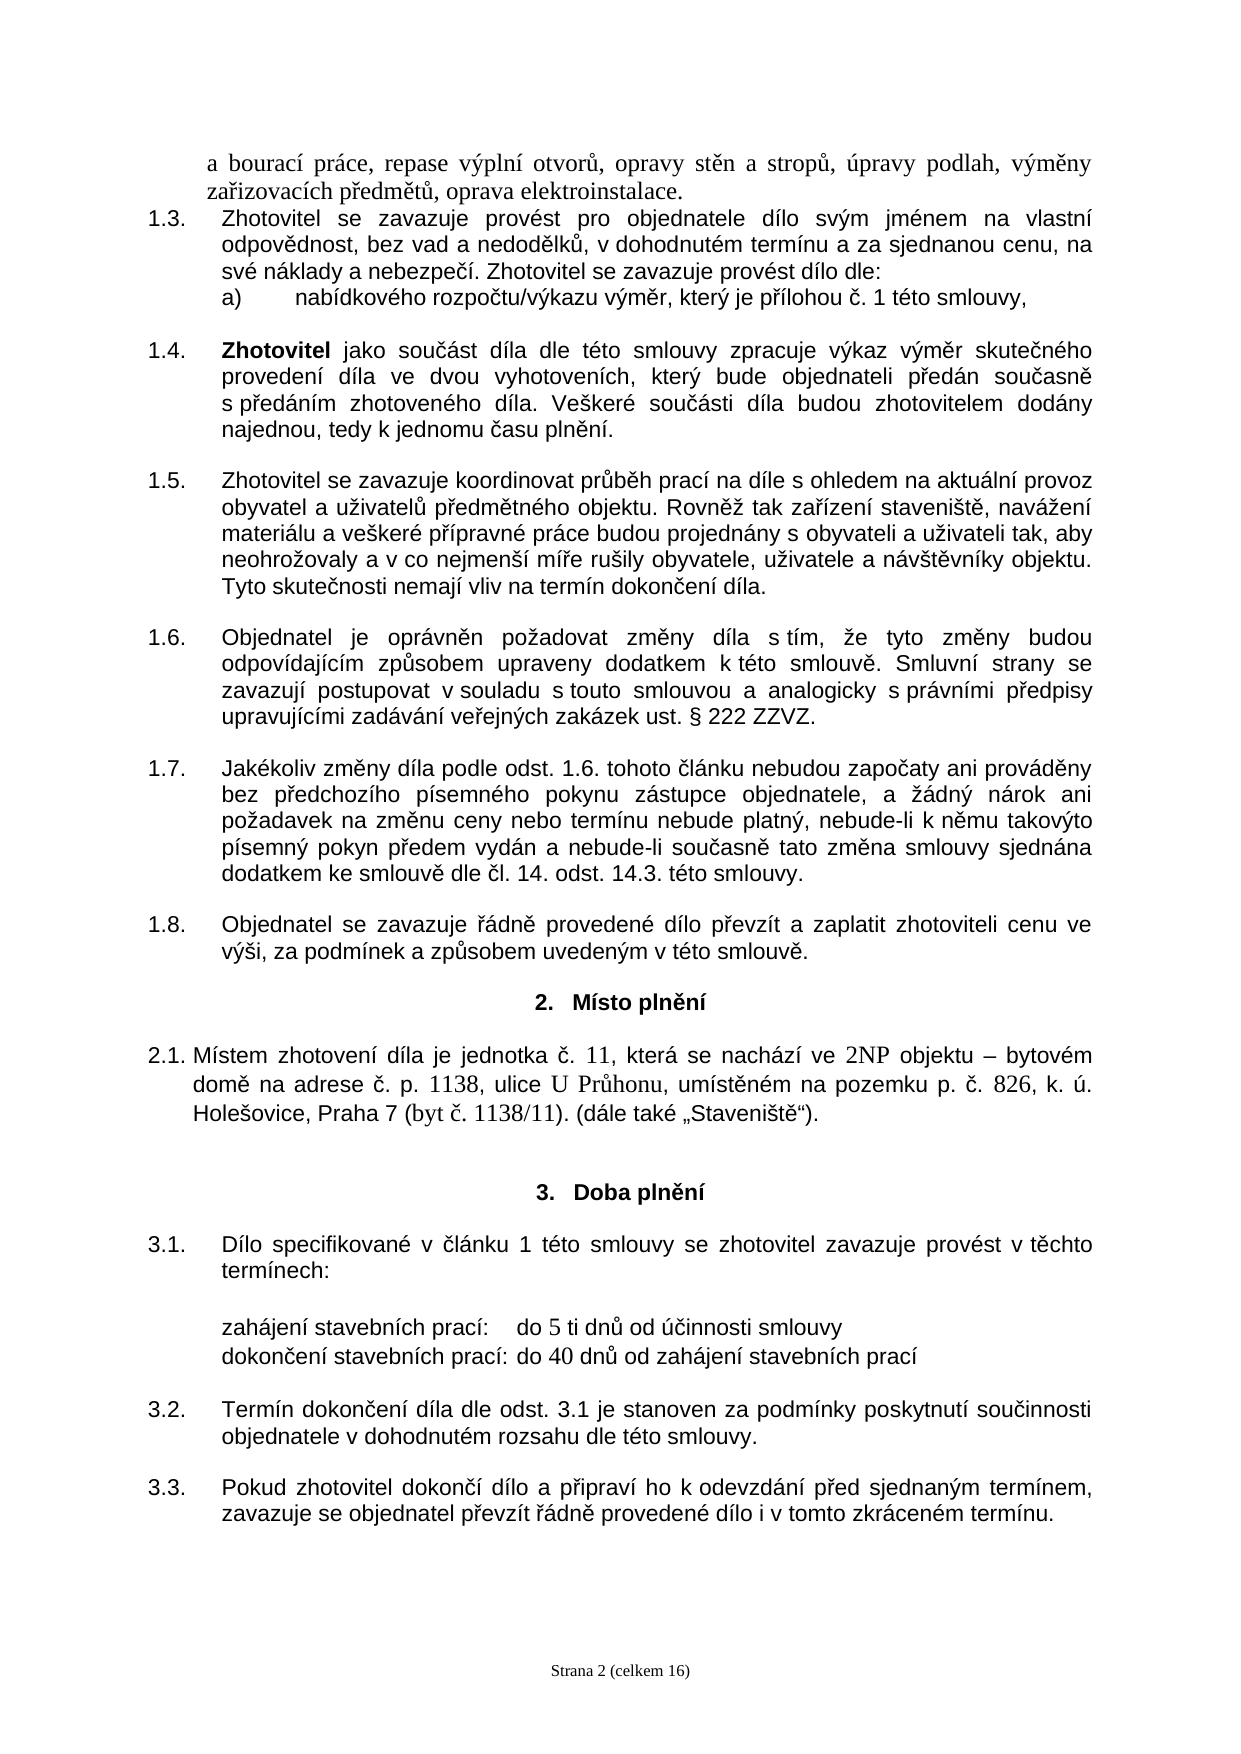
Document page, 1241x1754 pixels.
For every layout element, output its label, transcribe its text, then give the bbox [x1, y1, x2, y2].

list Objednatel se zavazuje řádně provedené dílo převzít a zaplatit zhotoviteli cenu ve výši, za podmínek a způsobem uvedeným v této smlouvě. [148, 911, 1093, 964]
list Termín dokončení díla dle odst. 3.1 je stanoven za podmínky poskytnutí součinnosti objednatele v dohodnutém rozsahu dle této smlouvy. [148, 1396, 1093, 1449]
list Zhotovitel jako součást díla dle této smlouvy zpracuje výkaz výměr skutečného provedení díla ve dvou vyhotoveních, který bude objednateli předán současně s předáním zhotoveného díla. Veškeré součásti díla budou zhotovitelem dodány najednou, tedy k jednomu času plnění. [148, 337, 1093, 442]
list Jakékoliv změny díla podle odst. 1.6. tohoto článku nebudou započaty ani prováděny bez předchozího písemného pokynu zástupce objednatele, a žádný nárok ani požadavek na změnu ceny nebo termínu nebude platný, nebude-li k němu takovýto písemný pokyn předem vydán a nebude-li současně tato změna smlouvy sjednána dodatkem ke smlouvě dle čl. 14. odst. 14.3. této smlouvy. [148, 754, 1093, 886]
list Zhotovitel se zavazuje provést pro objednatele dílo svým jménem na vlastní odpovědnost, bez vad a nedodělků, v dohodnutém termínu a za sjednanou cenu, na své náklady a nebezpečí. Zhotovitel se zavazuje provést dílo dle: [148, 205, 1093, 284]
list Místo plnění [148, 989, 1093, 1015]
list Objednatel je oprávněn požadovat změny díla s tím, že tyto změny budou odpovídajícím způsobem upraveny dodatkem k této smlouvě. Smluvní strany se zavazují postupovat v souladu s touto smlouvou a analogicky s právními předpisy upravujícími zadávání veřejných zakázek ust. § 222 ZZVZ. [148, 624, 1093, 729]
text dokončení stavebních prací: do dnů od zahájení stavebních prací [148, 1341, 1093, 1396]
list Pokud zhotovitel dokončí dílo a připraví ho k odevzdání před sjednaným termínem, zavazuje se objednatel převzít řádně provedené dílo i v tomto zkráceném termínu. [148, 1474, 1093, 1527]
list Dílo specifikované v článku 1 této smlouvy se zhotovitel zavazuje provést v těchto termínech: [148, 1231, 1093, 1283]
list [148, 148, 1093, 205]
text a) nabídkového rozpočtu/výkazu výměr, který je přílohou č. 1 této smlouvy, [221, 284, 1093, 311]
text zahájení stavebních prací: do ti dnů od účinnosti smlouvy [148, 1312, 1093, 1341]
list Doba plnění [148, 1179, 1093, 1206]
list Zhotovitel se zavazuje koordinovat průběh prací na díle s ohledem na aktuální provoz obyvatel a uživatelů předmětného objektu. Rovněž tak zařízení staveniště, navážení materiálu a veškeré přípravné práce budou projednány s obyvateli a uživateli tak, aby neohrožovaly a v co nejmenší míře rušily obyvatele, uživatele a návštěvníky objektu. Tyto skutečnosti nemají vliv na termín dokončení díla. [148, 467, 1093, 599]
list Místem zhotovení díla je jednotka č. , která se nachází ve objektu – bytovém domě na adrese č. p. , ulice , umístěném na pozemku p. č. , k. ú. , Praha 7 (). (dále také „Staveniště“). [148, 1040, 1093, 1127]
